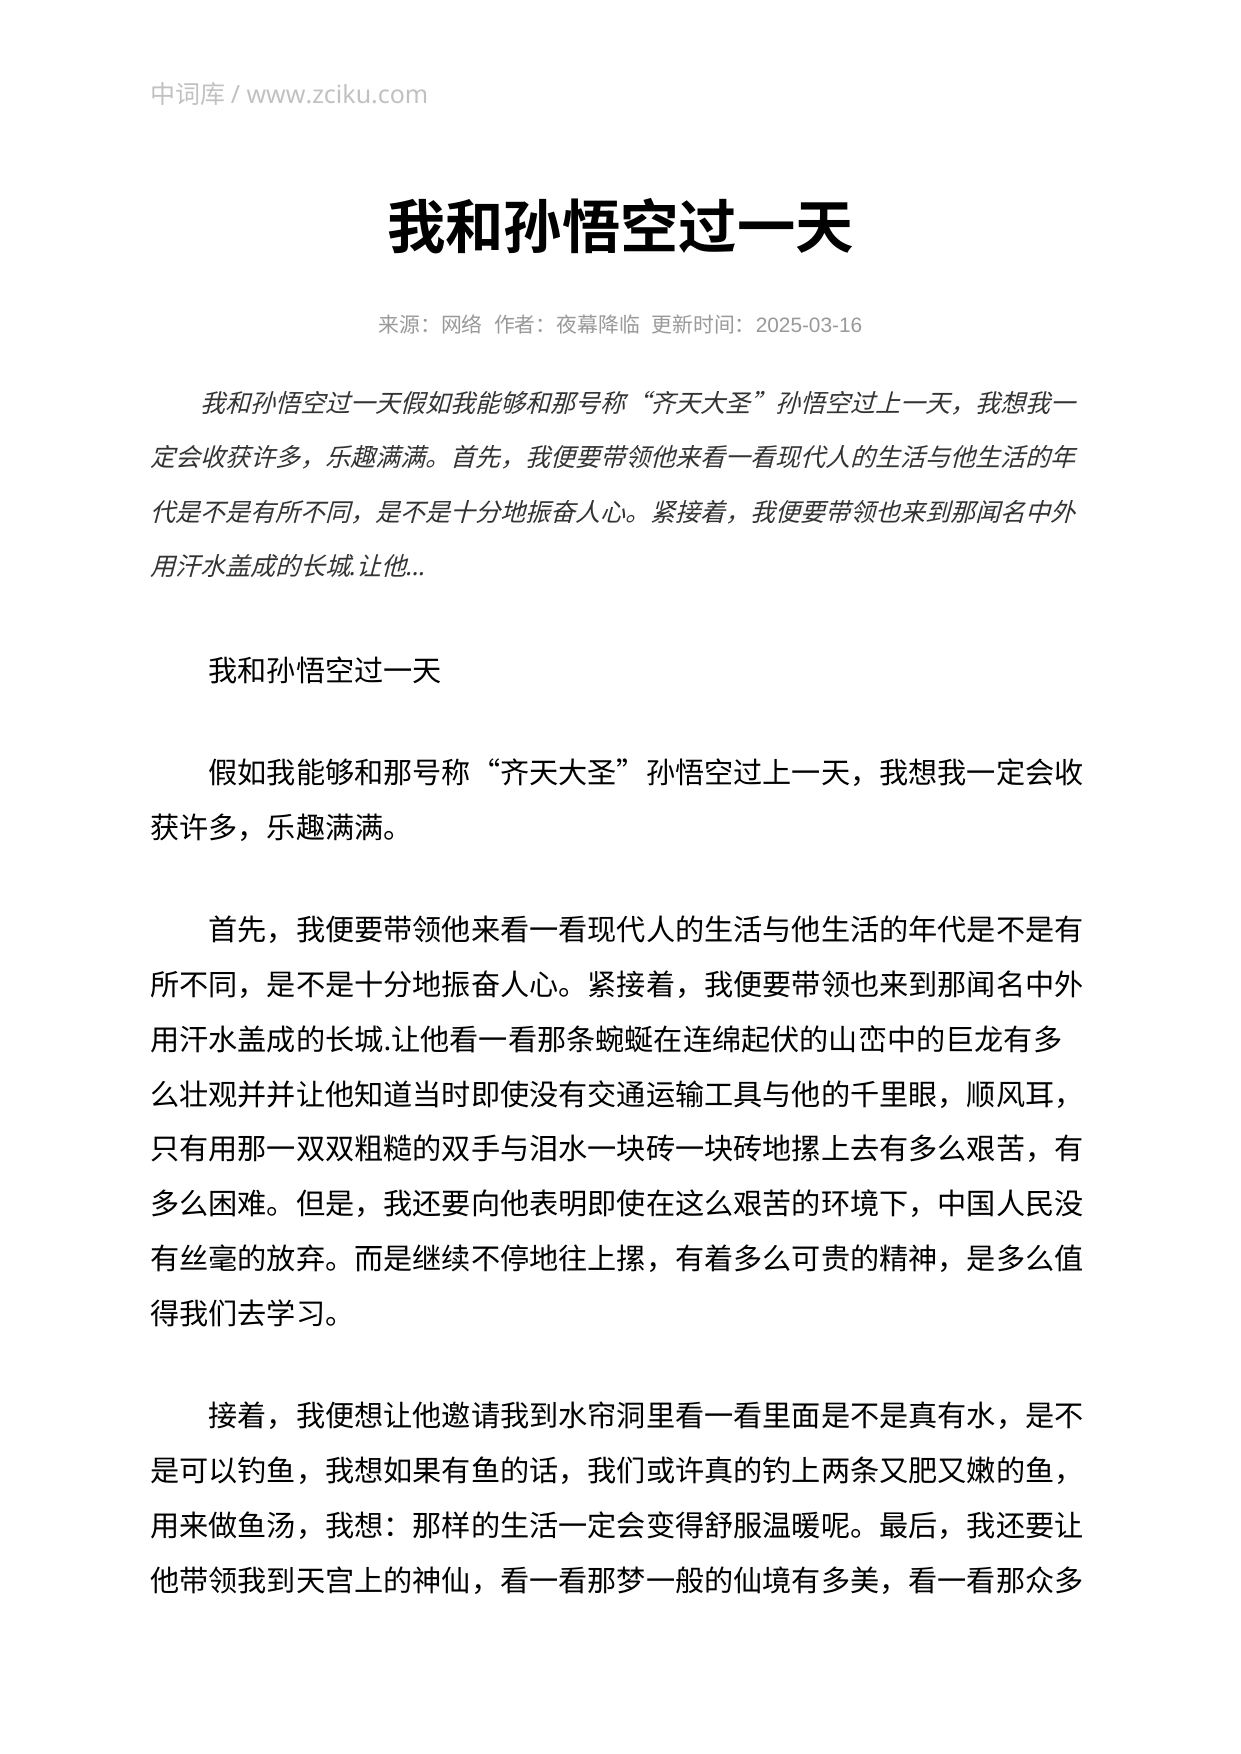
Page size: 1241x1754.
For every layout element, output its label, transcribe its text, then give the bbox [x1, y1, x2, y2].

text 我和孙悟空过一天 [150, 648, 1090, 690]
text 来源：网络 作者：夜幕降临 更新时间：2025-03-16 [150, 313, 1090, 337]
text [150, 1392, 1090, 1599]
text 假如我能够和那号称“齐天大圣”孙悟空过上一天，我想我一定会收获许多，乐趣满满。 [150, 749, 1090, 847]
text 我和孙悟空过一天假如我能够和那号称“齐天大圣”孙悟空过上一天，我想我一定会收获许多，乐趣满满。首先，我便要带领他来看一看现代人的生活与他生活的年代是不是有所不同，是不是十分地振奋人心。紧接着，我便要带领也来到那闻名中外用汗水盖成的长城.让他... [150, 383, 1090, 583]
text 首先，我便要带领他来看一看现代人的生活与他生活的年代是不是有所不同，是不是十分地振奋人心。紧接着，我便要带领也来到那闻名中外用汗水盖成的长城.让他看一看那条蜿蜒在连绵起伏的山峦中的巨龙有多么壮观并并让他知道当时即使没有交通运输工具与他的千里眼，顺风耳，只有用那一双双粗糙的双手与泪水一块砖一块砖地摞上去有多么艰苦，有多么困难。但是，我还要向他表明即使在这么艰苦的环境下，中国人民没有丝毫的放弃。而是继续不停地往上摞，有着多么可贵的精神，是多么值得我们去学习。 [150, 906, 1090, 1333]
subtitle 我和孙悟空过一天 [150, 181, 1090, 266]
